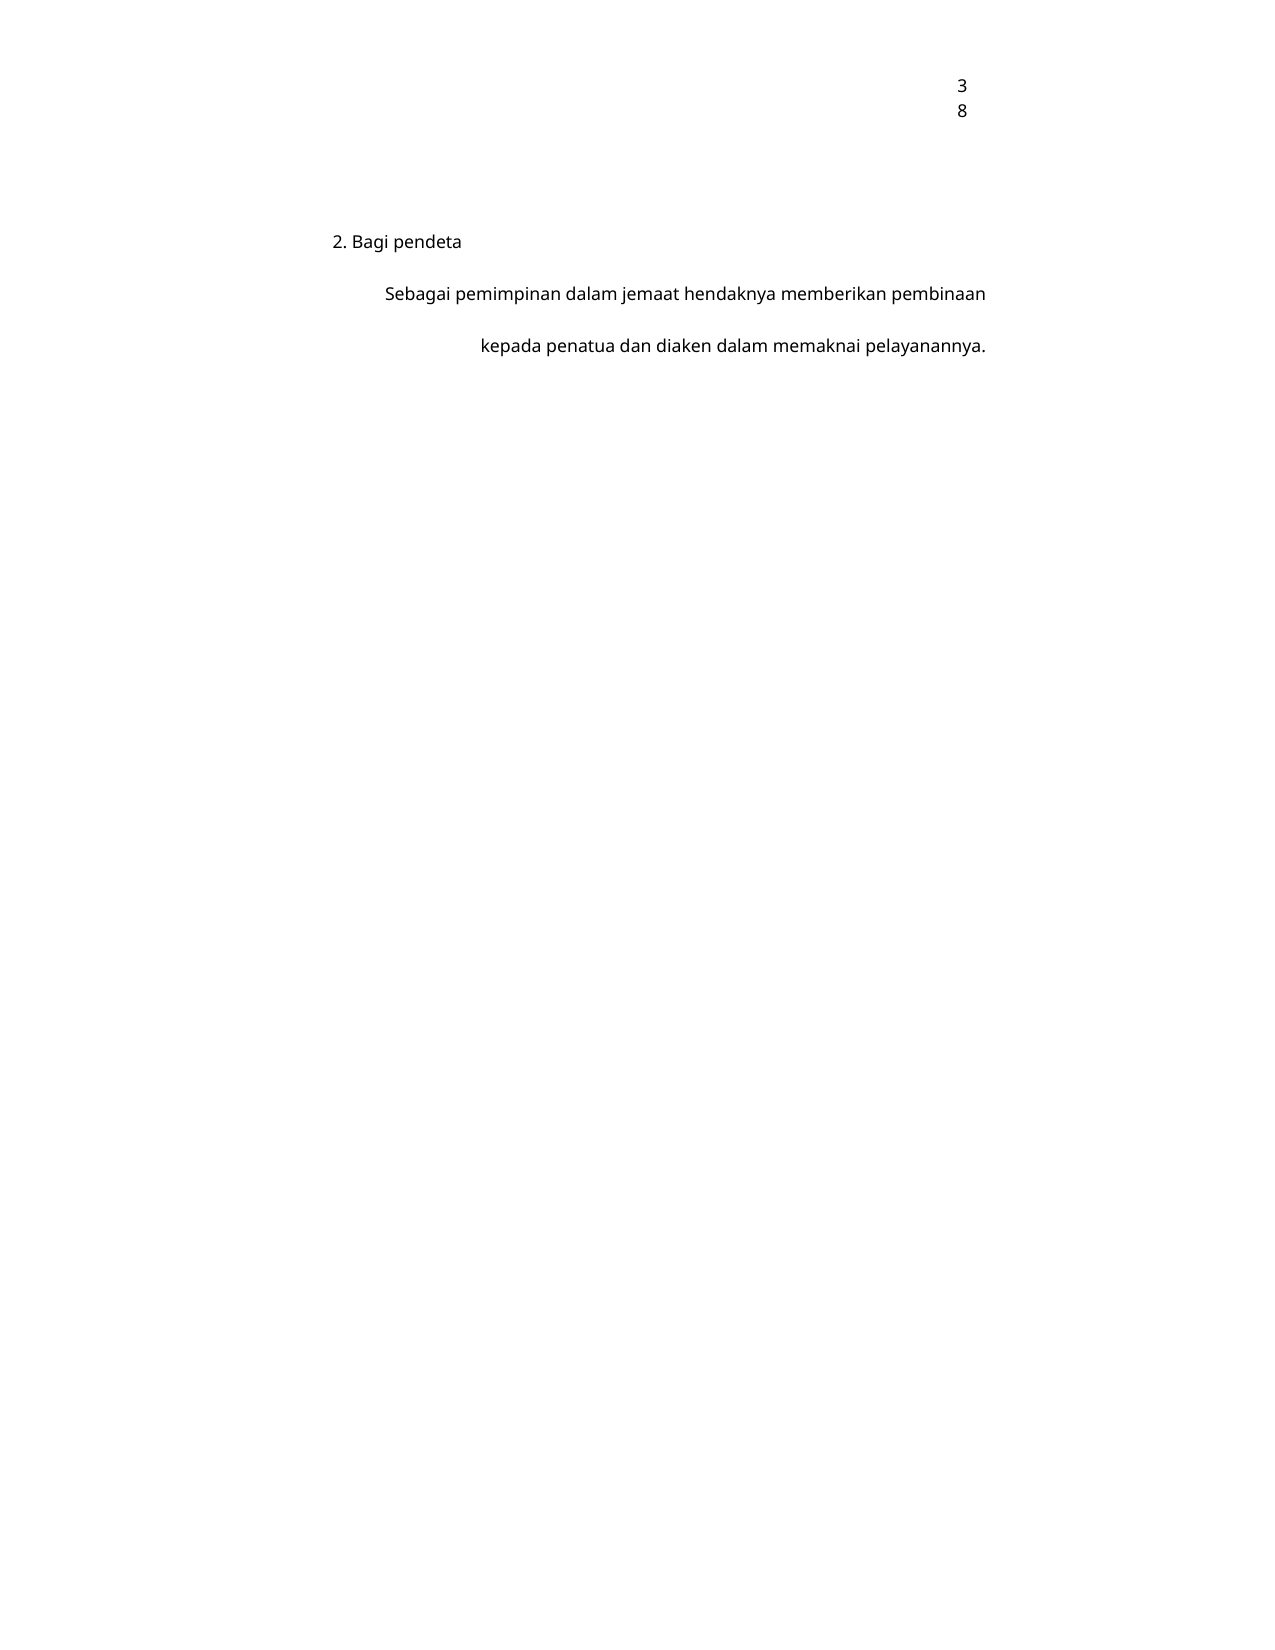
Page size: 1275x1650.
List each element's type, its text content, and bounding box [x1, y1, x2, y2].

text Sebagai pemimpinan dalam jemaat hendaknya memberikan pembinaan kepada penatua dan diaken dalam memaknai pelayanannya. [368, 259, 986, 363]
text 2. Bagi pendeta [332, 207, 986, 259]
